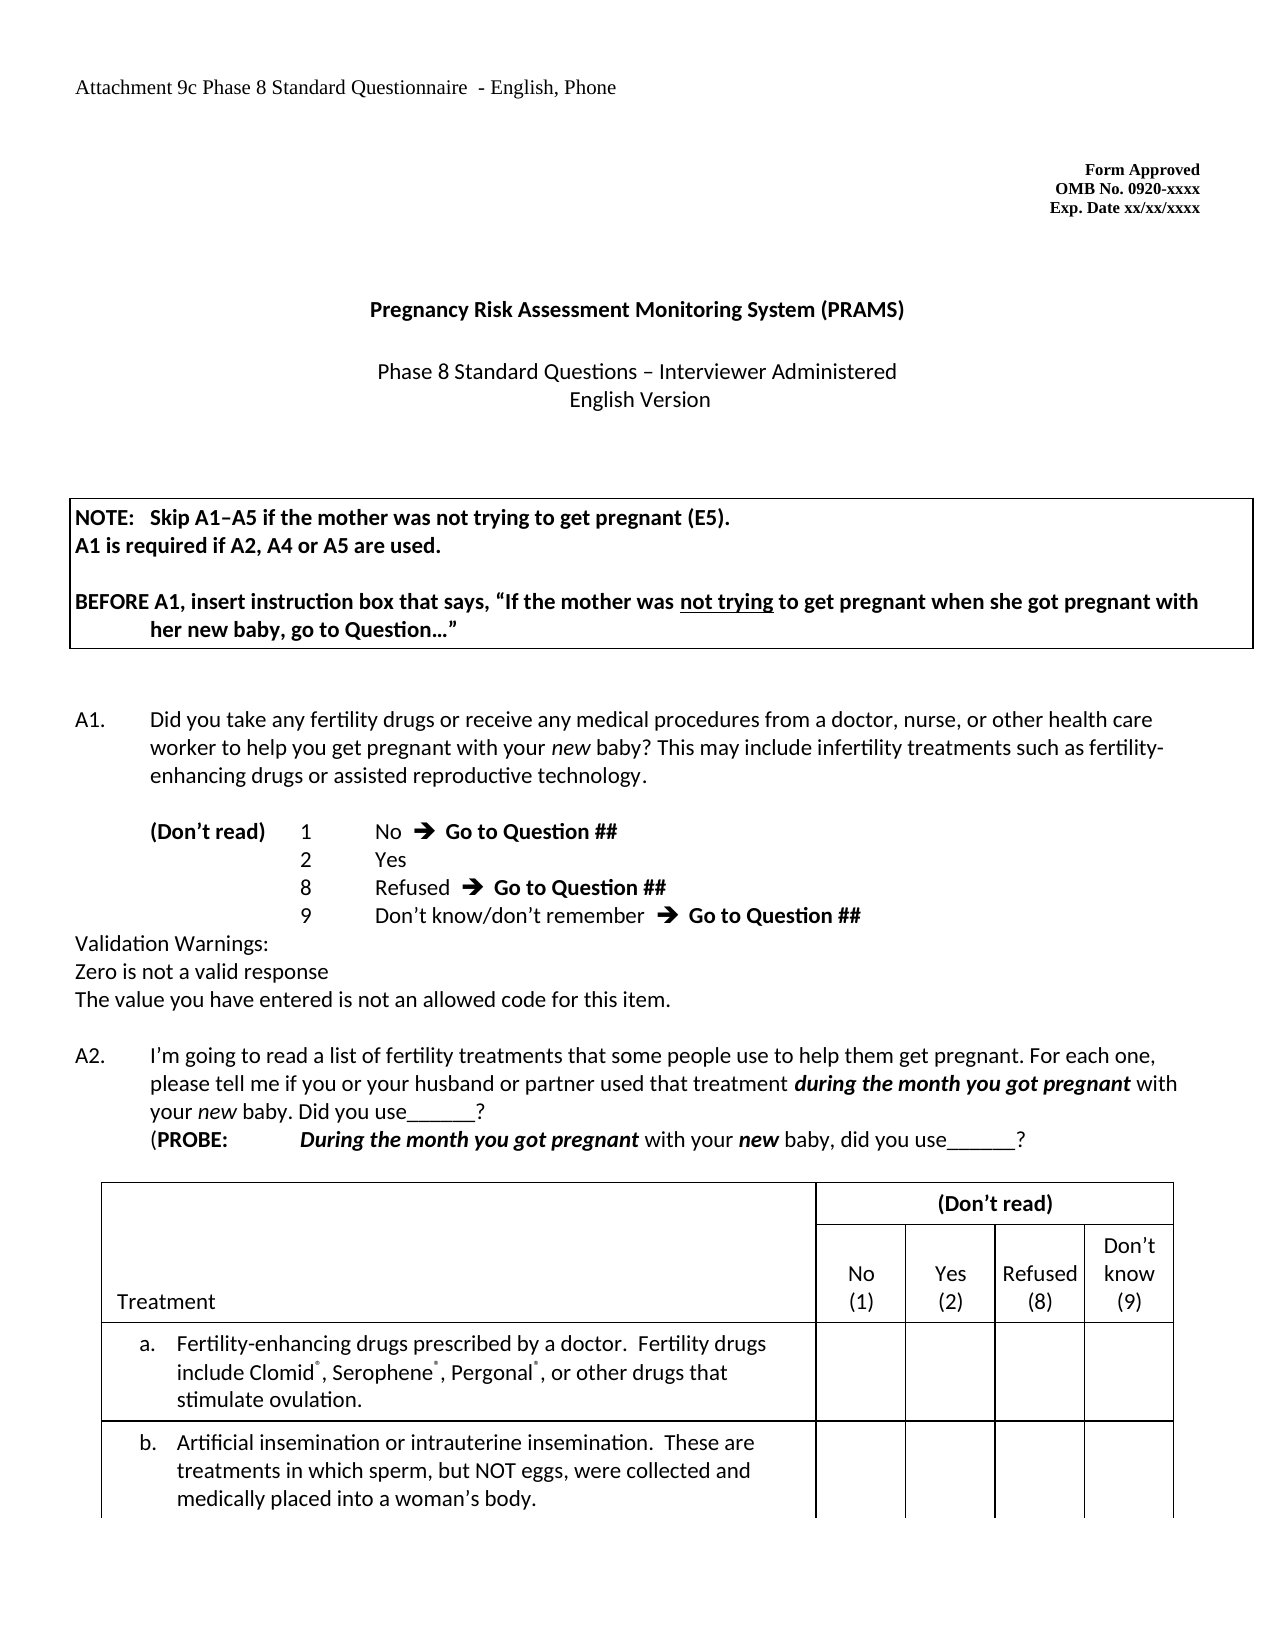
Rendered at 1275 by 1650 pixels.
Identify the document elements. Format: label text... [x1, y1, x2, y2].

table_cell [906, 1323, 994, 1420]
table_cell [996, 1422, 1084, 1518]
text English Version [75, 386, 1200, 413]
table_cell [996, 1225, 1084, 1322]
text (PROBE: During the month you got pregnant with your new baby, did you use______? [75, 1126, 1200, 1153]
text BEFORE A1, insert instruction box that says, “If the mother was not trying to get pregnant when she got pregnant with her new baby, go to Question…” [71, 582, 1252, 648]
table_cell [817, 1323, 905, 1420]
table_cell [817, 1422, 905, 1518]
text 8 Refused Go to Question ## [300, 873, 1200, 901]
text Exp. Date xx/xx/xxxx [75, 198, 1200, 217]
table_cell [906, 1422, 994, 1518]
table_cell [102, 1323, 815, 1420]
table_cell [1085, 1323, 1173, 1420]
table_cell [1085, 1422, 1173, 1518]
text OMB No. 0920-xxxx [75, 179, 1200, 198]
text Zero is not a valid response [75, 957, 1200, 985]
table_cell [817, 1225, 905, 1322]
text Phase 8 Standard Questions – Interviewer Administered [75, 357, 1200, 386]
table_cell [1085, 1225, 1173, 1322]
text (Don’t read) 1 No Go to Question ## [150, 817, 1200, 845]
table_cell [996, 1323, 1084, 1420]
text The value you have entered is not an allowed code for this item. [75, 985, 1200, 1013]
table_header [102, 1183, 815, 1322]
text A2. I’m going to read a list of fertility treatments that some people use to help them get pregnant. For each one, please tell me if you or your husband or partner used that treatment during the month you got pregnant with your new baby. Did you use______? [75, 1041, 1200, 1126]
text 9 Don’t know/don’t remember Go to Question ## [300, 901, 1200, 929]
text 2 Yes [300, 845, 1200, 873]
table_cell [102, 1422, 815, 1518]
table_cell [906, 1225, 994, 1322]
text NOTE: Skip A1–A5 if the mother was not trying to get pregnant (E5). [71, 499, 1252, 531]
text Form Approved [75, 160, 1200, 179]
title Pregnancy Risk Assessment Monitoring System (PRAMS) [75, 295, 1200, 323]
text Validation Warnings: [75, 929, 1200, 957]
text A1 is required if A2, A4 or A5 are used. [75, 531, 1200, 559]
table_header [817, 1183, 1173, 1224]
text A1. Did you take any fertility drugs or receive any medical procedures from a doctor, nurse, or other health care worker to help you get pregnant with your new baby? This may include infertility treatments such as fertility-enhancing drugs or assisted reproductive technology. [75, 705, 1200, 789]
